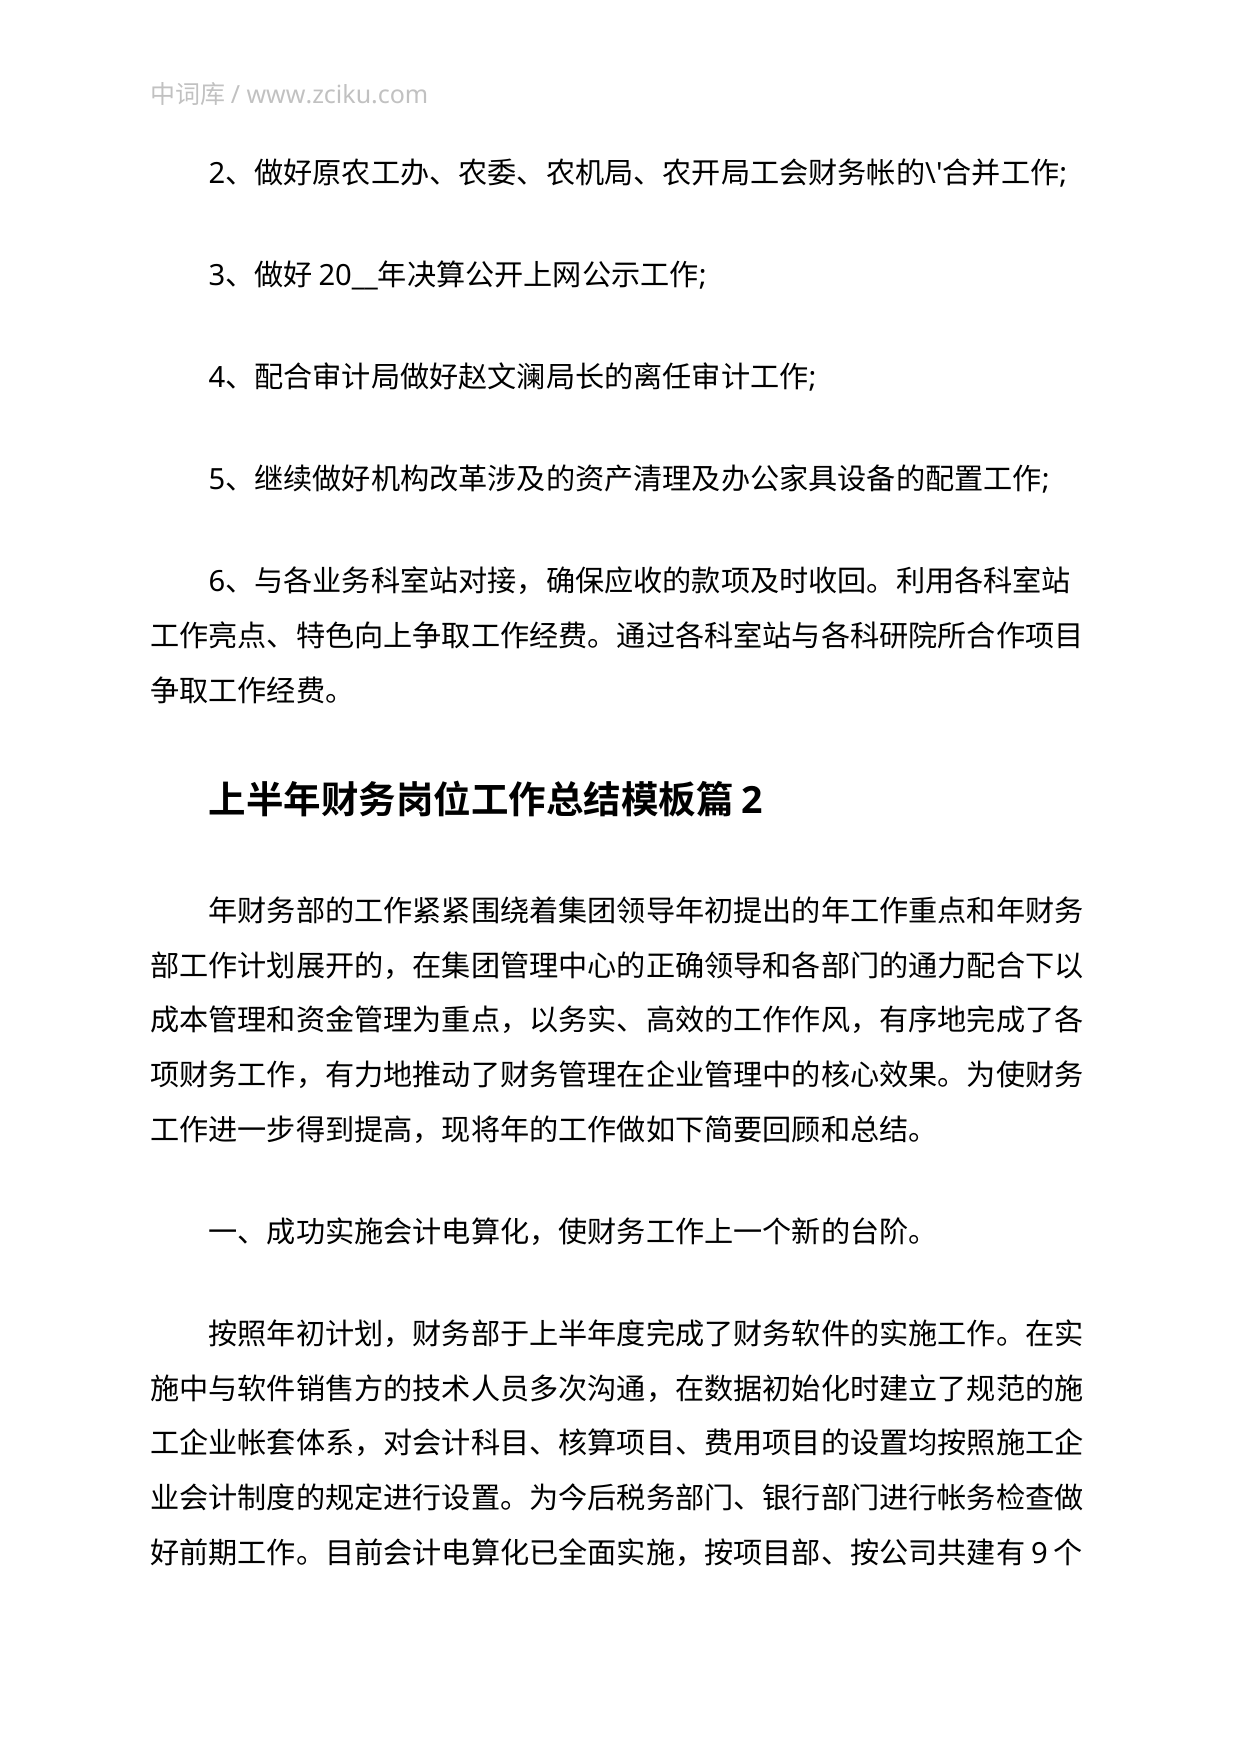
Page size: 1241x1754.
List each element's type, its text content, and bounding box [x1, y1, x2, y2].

text 2、做好原农工办、农委、农机局、农开局工会财务帐的\'合并工作; [150, 150, 1090, 192]
text 4、配合审计局做好赵文澜局长的离任审计工作; [150, 354, 1090, 396]
text 5、继续做好机构改革涉及的资产清理及办公家具设备的配置工作; [150, 456, 1090, 498]
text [150, 1310, 1090, 1572]
text 一、成功实施会计电算化，使财务工作上一个新的台阶。 [150, 1208, 1090, 1251]
text 6、与各业务科室站对接，确保应收的款项及时收回。利用各科室站工作亮点、特色向上争取工作经费。通过各科室站与各科研院所合作项目争取工作经费。 [150, 558, 1090, 710]
text 3、做好20__年决算公开上网公示工作; [150, 252, 1090, 294]
text 上半年财务岗位工作总结模板篇2 [150, 769, 1090, 824]
text 年财务部的工作紧紧围绕着集团领导年初提出的年工作重点和年财务部工作计划展开的，在集团管理中心的正确领导和各部门的通力配合下以成本管理和资金管理为重点，以务实、高效的工作作风，有序地完成了各项财务工作，有力地推动了财务管理在企业管理中的核心效果。为使财务工作进一步得到提高，现将年的工作做如下简要回顾和总结。 [150, 887, 1090, 1149]
